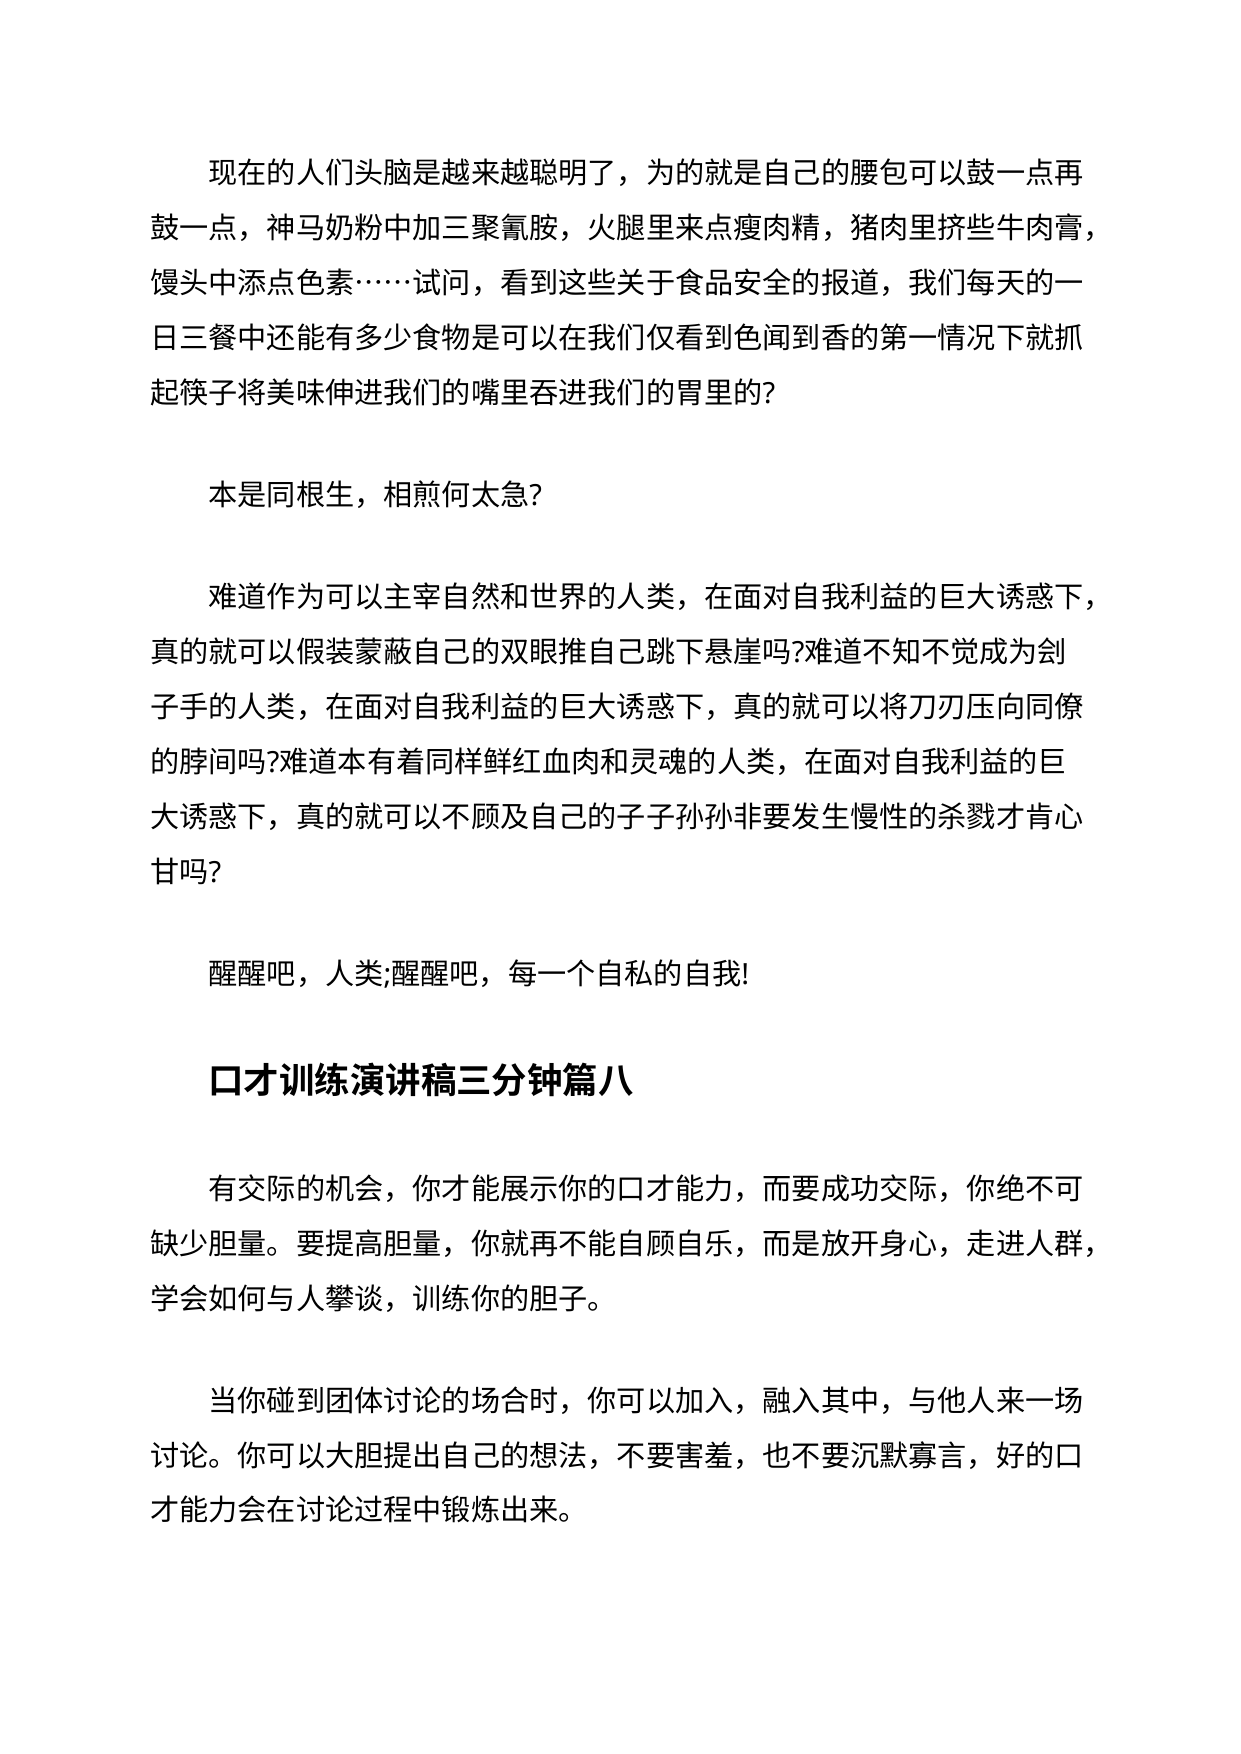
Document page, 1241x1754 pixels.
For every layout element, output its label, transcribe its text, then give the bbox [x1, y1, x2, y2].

text 有交际的机会，你才能展示你的口才能力，而要成功交际，你绝不可缺少胆量。要提高胆量，你就再不能自顾自乐，而是放开身心，走进人群，学会如何与人攀谈，训练你的胆子。 [150, 1166, 1090, 1318]
text 现在的人们头脑是越来越聪明了，为的就是自己的腰包可以鼓一点再鼓一点，神马奶粉中加三聚氰胺，火腿里来点瘦肉精，猪肉里挤些牛肉膏，馒头中添点色素……试问，看到这些关于食品安全的报道，我们每天的一日三餐中还能有多少食物是可以在我们仅看到色闻到香的第一情况下就抓起筷子将美味伸进我们的嘴里吞进我们的胃里的? [150, 150, 1090, 412]
text 难道作为可以主宰自然和世界的人类，在面对自我利益的巨大诱惑下，真的就可以假装蒙蔽自己的双眼推自己跳下悬崖吗?难道不知不觉成为刽子手的人类，在面对自我利益的巨大诱惑下，真的就可以将刀刃压向同僚的脖间吗?难道本有着同样鲜红血肉和灵魂的人类，在面对自我利益的巨大诱惑下，真的就可以不顾及自己的子子孙孙非要发生慢性的杀戮才肯心甘吗? [150, 573, 1090, 891]
text 本是同根生，相煎何太急? [150, 472, 1090, 514]
text 当你碰到团体讨论的场合时，你可以加入，融入其中，与他人来一场讨论。你可以大胆提出自己的想法，不要害羞，也不要沉默寡言，好的口才能力会在讨论过程中锻炼出来。 [150, 1377, 1090, 1529]
text 醒醒吧，人类;醒醒吧，每一个自私的自我! [150, 950, 1090, 993]
text 口才训练演讲稿三分钟篇八 [150, 1052, 1090, 1103]
